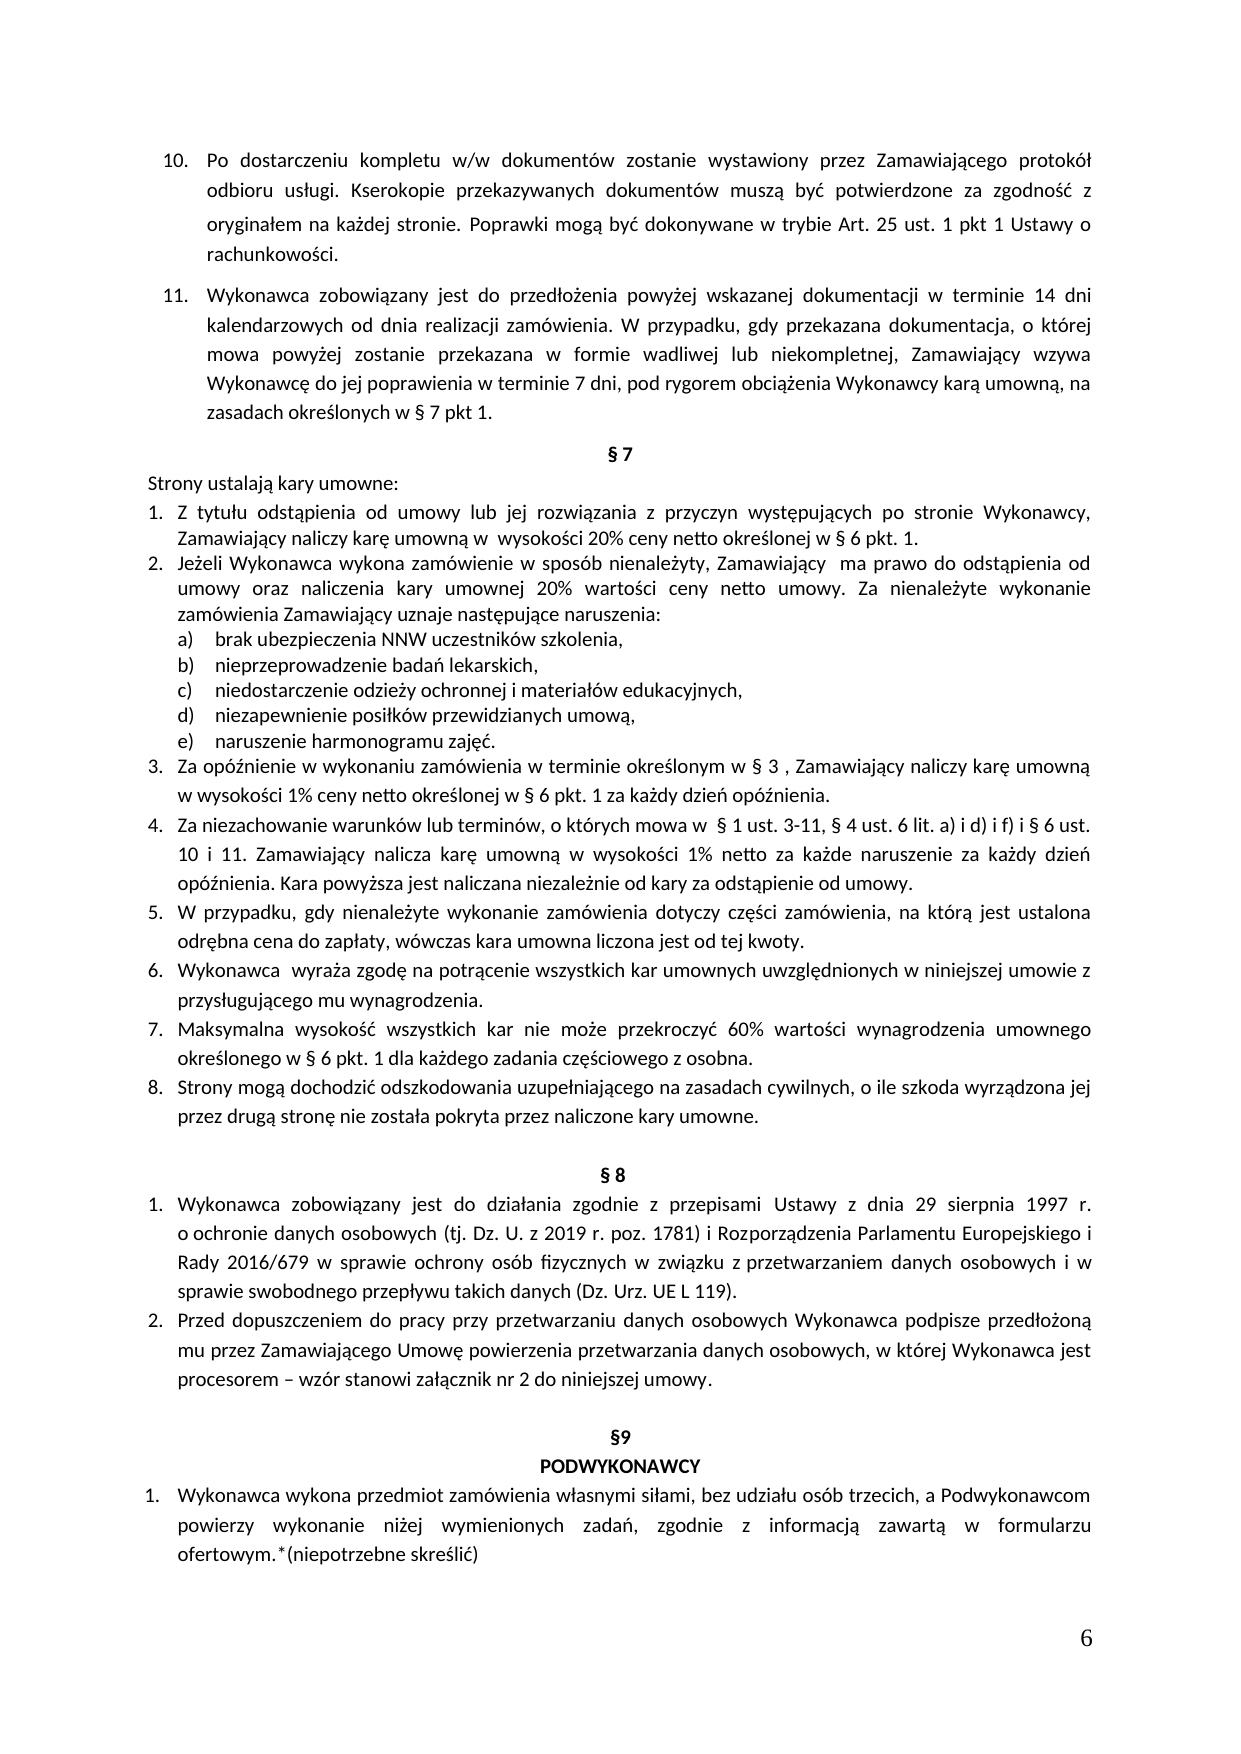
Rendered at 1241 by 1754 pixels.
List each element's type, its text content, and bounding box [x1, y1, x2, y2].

text PODWYKONAWCY [148, 1453, 1093, 1479]
list Wykonawca zobowiązany jest do przedłożenia powyżej wskazanej dokumentacji w terminie 14 dni kalendarzowych od dnia realizacji zamówienia. W przypadku, gdy przekazana dokumentacja, o której mowa powyżej zostanie przekazana w formie wadliwej lub niekompletnej, Zamawiający wzywa Wykonawcę do jej poprawienia w terminie 7 dni, pod rygorem obciążenia Wykonawcy karą umowną, na zasadach określonych w § 7 pkt 1. [162, 283, 1093, 425]
list Wykonawca wyraża zgodę na potrącenie wszystkich kar umownych uwzględnionych w niniejszej umowie z przysługującego mu wynagrodzenia. [148, 958, 1093, 1012]
list Jeżeli Wykonawca wykona zamówienie w sposób nienależyty, Zamawiający ma prawo do odstąpienia od umowy oraz naliczenia kary umownej 20% wartości ceny netto umowy. Za nienależyte wykonanie zamówienia Zamawiający uznaje następujące naruszenia: [148, 550, 1093, 626]
list Strony mogą dochodzić odszkodowania uzupełniającego na zasadach cywilnych, o ile szkoda wyrządzona jej przez drugą stronę nie została pokryta przez naliczone kary umowne. [148, 1074, 1093, 1129]
list Za opóźnienie w wykonaniu zamówienia w terminie określonym w § 3 , Zamawiający naliczy karę umowną w wysokości 1% ceny netto określonej w § 6 pkt. 1 za każdy dzień opóźnienia. [148, 753, 1093, 808]
list naruszenie harmonogramu zajęć. [177, 728, 1093, 753]
list niedostarczenie odzieży ochronnej i materiałów edukacyjnych, [177, 677, 1093, 703]
list Po dostarczeniu kompletu w/w dokumentów zostanie wystawiony przez Zamawiającego protokół odbioru usługi. Kserokopie przekazywanych dokumentów muszą być potwierdzone za zgodność z oryginałem na każdej stronie. Poprawki mogą być dokonywane w trybie Art. 25 ust. 1 pkt 1 Ustawy o rachunkowości. [162, 148, 1093, 266]
list Przed dopuszczeniem do pracy przy przetwarzaniu danych osobowych Wykonawca podpisze przedłożoną mu przez Zamawiającego Umowę powierzenia przetwarzania danych osobowych, w której Wykonawca jest procesorem – wzór stanowi załącznik nr 2 do niniejszej umowy. [148, 1308, 1093, 1391]
list Wykonawca wykona przedmiot zamówienia własnymi siłami, bez udziału osób trzecich, a Podwykonawcom powierzy wykonanie niżej wymienionych zadań, zgodnie z informacją zawartą w formularzu ofertowym.*(niepotrzebne skreślić) [144, 1483, 1093, 1566]
list Z tytułu odstąpienia od umowy lub jej rozwiązania z przyczyn występujących po stronie Wykonawcy, Zamawiający naliczy karę umowną w wysokości 20% ceny netto określonej w § 6 pkt. 1. [148, 499, 1093, 550]
list Za niezachowanie warunków lub terminów, o których mowa w § 1 ust. 3-11, § 4 ust. 6 lit. a) i d) i f) i § 6 ust. 10 i 11. Zamawiający nalicza karę umowną w wysokości 1% netto za każde naruszenie za każdy dzień opóźnienia. Kara powyższa jest naliczana niezależnie od kary za odstąpienie od umowy. [148, 812, 1093, 896]
text Strony ustalają kary umowne: [148, 470, 1093, 496]
text §9 [148, 1424, 1093, 1450]
list Maksymalna wysokość wszystkich kar nie może przekroczyć 60% wartości wynagrodzenia umownego określonego w § 6 pkt. 1 dla każdego zadania częściowego z osobna. [148, 1016, 1093, 1071]
list Wykonawca zobowiązany jest do działania zgodnie z przepisami Ustawy z dnia 29 sierpnia 1997 r. o ochronie danych osobowych (tj. Dz. U. z 2019 r. poz. 1781) i Rozporządzenia Parlamentu Europejskiego i Rady 2016/679 w sprawie ochrony osób fizycznych w związku z przetwarzaniem danych osobowych i w sprawie swobodnego przepływu takich danych (Dz. Urz. UE L 119). [148, 1191, 1093, 1304]
list W przypadku, gdy nienależyte wykonanie zamówienia dotyczy części zamówienia, na którą jest ustalona odrębna cena do zapłaty, wówczas kara umowna liczona jest od tej kwoty. [148, 899, 1093, 954]
text § 8 [133, 1162, 1093, 1187]
list brak ubezpieczenia NNW uczestników szkolenia, [177, 626, 1093, 652]
list nieprzeprowadzenie badań lekarskich, [177, 652, 1093, 677]
list niezapewnienie posiłków przewidzianych umową, [177, 703, 1093, 728]
text § 7 [148, 441, 1093, 466]
